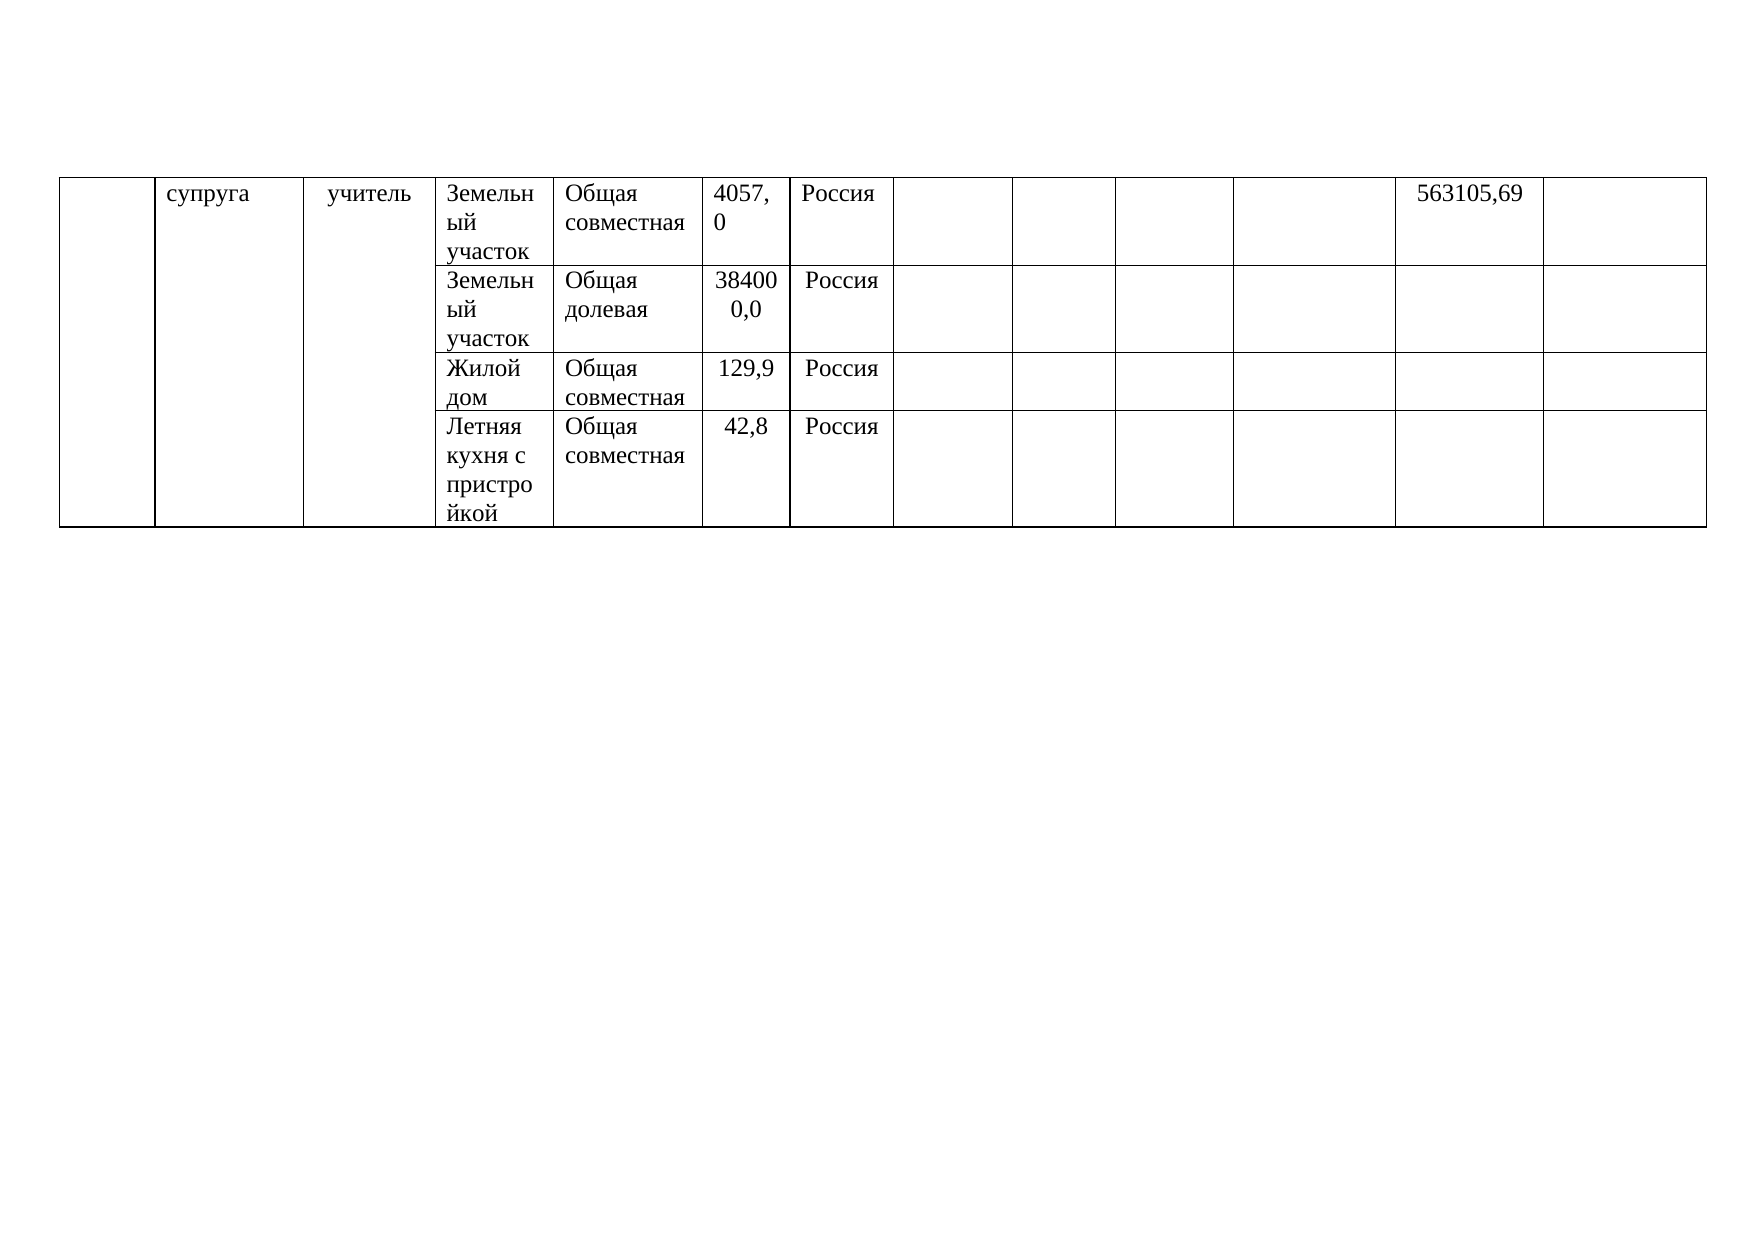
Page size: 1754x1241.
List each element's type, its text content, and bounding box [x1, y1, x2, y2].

table_cell [894, 411, 1012, 526]
table_cell учитель [304, 178, 435, 526]
table_cell Общая совместная [554, 353, 702, 410]
table_cell [894, 353, 1012, 410]
table_cell [1234, 353, 1395, 410]
table_cell Летняя кухня с пристройкой [436, 411, 553, 526]
table_cell 129,9 [703, 353, 789, 410]
table_cell [894, 266, 1012, 352]
table_cell Земельный участок [436, 178, 553, 264]
table_cell [1116, 178, 1233, 264]
table_cell Россия [791, 411, 893, 526]
table_cell [1013, 178, 1115, 264]
table_cell Россия [791, 353, 893, 410]
table_cell супруга [156, 178, 303, 526]
table_cell [1544, 266, 1706, 352]
table_cell [1234, 266, 1395, 352]
table_cell [1013, 266, 1115, 352]
table_cell Общая совместная [554, 178, 702, 264]
table_cell 4057,0 [703, 178, 789, 264]
table_cell [1234, 411, 1395, 526]
table_cell Россия [791, 266, 893, 352]
table_cell [1013, 411, 1115, 526]
table_cell [1396, 266, 1543, 352]
table_cell [1116, 411, 1233, 526]
table_cell [1544, 353, 1706, 410]
table_cell [1544, 411, 1706, 526]
table_cell [1013, 353, 1115, 410]
table_cell [1396, 353, 1543, 410]
table_cell [1234, 178, 1395, 264]
table_cell [894, 178, 1012, 264]
table_cell Общая долевая [554, 266, 702, 352]
table_cell [1544, 178, 1706, 264]
table_cell 384000,0 [703, 266, 789, 352]
table_cell Земельный участок [436, 266, 553, 352]
table_cell 563105,69 [1396, 178, 1543, 264]
table_cell [1396, 411, 1543, 526]
table_cell Общая совместная [554, 411, 702, 526]
table_cell [1116, 266, 1233, 352]
table_cell 42,8 [703, 411, 789, 526]
table_cell Россия [791, 178, 893, 264]
table_cell [1116, 353, 1233, 410]
table_cell Жилой дом [436, 353, 553, 410]
